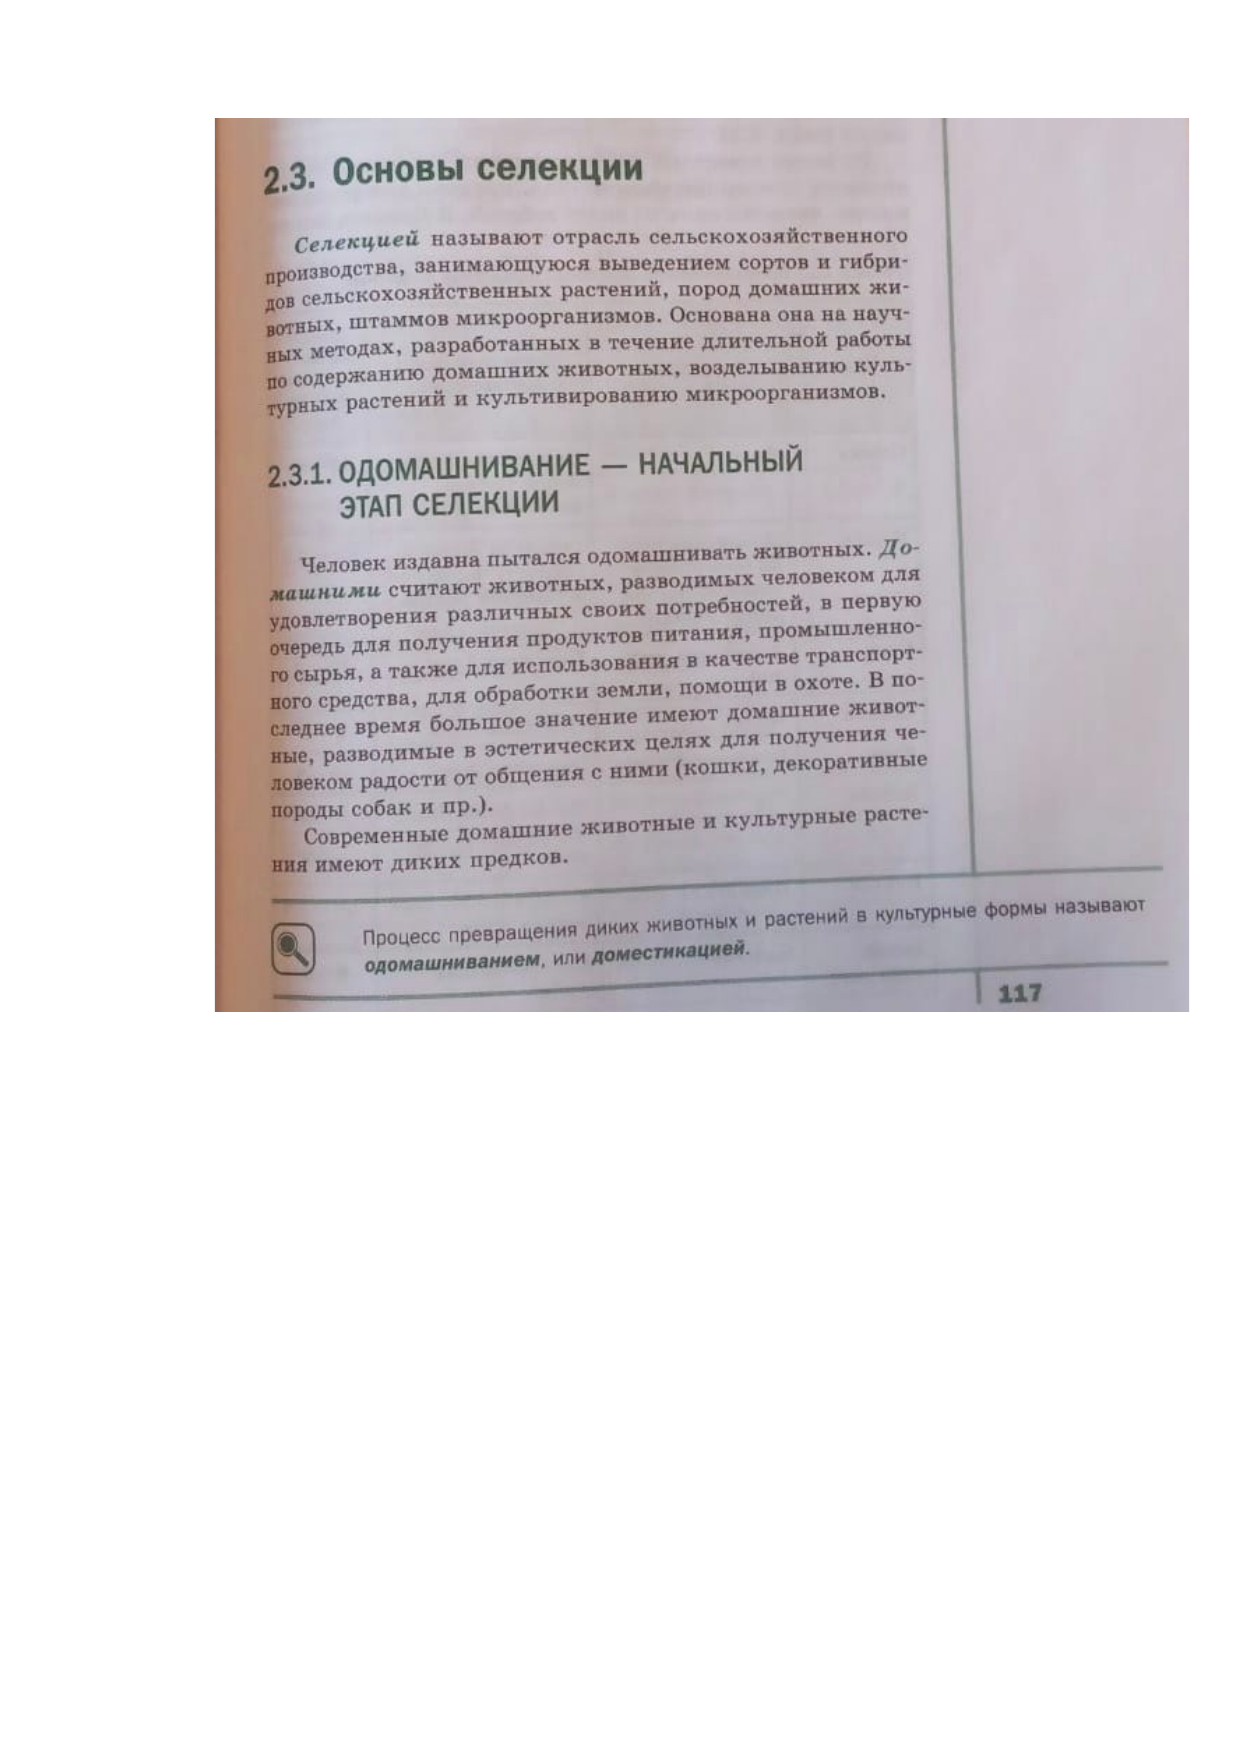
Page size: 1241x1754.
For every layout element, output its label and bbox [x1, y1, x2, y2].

picture [214, 118, 1190, 1012]
